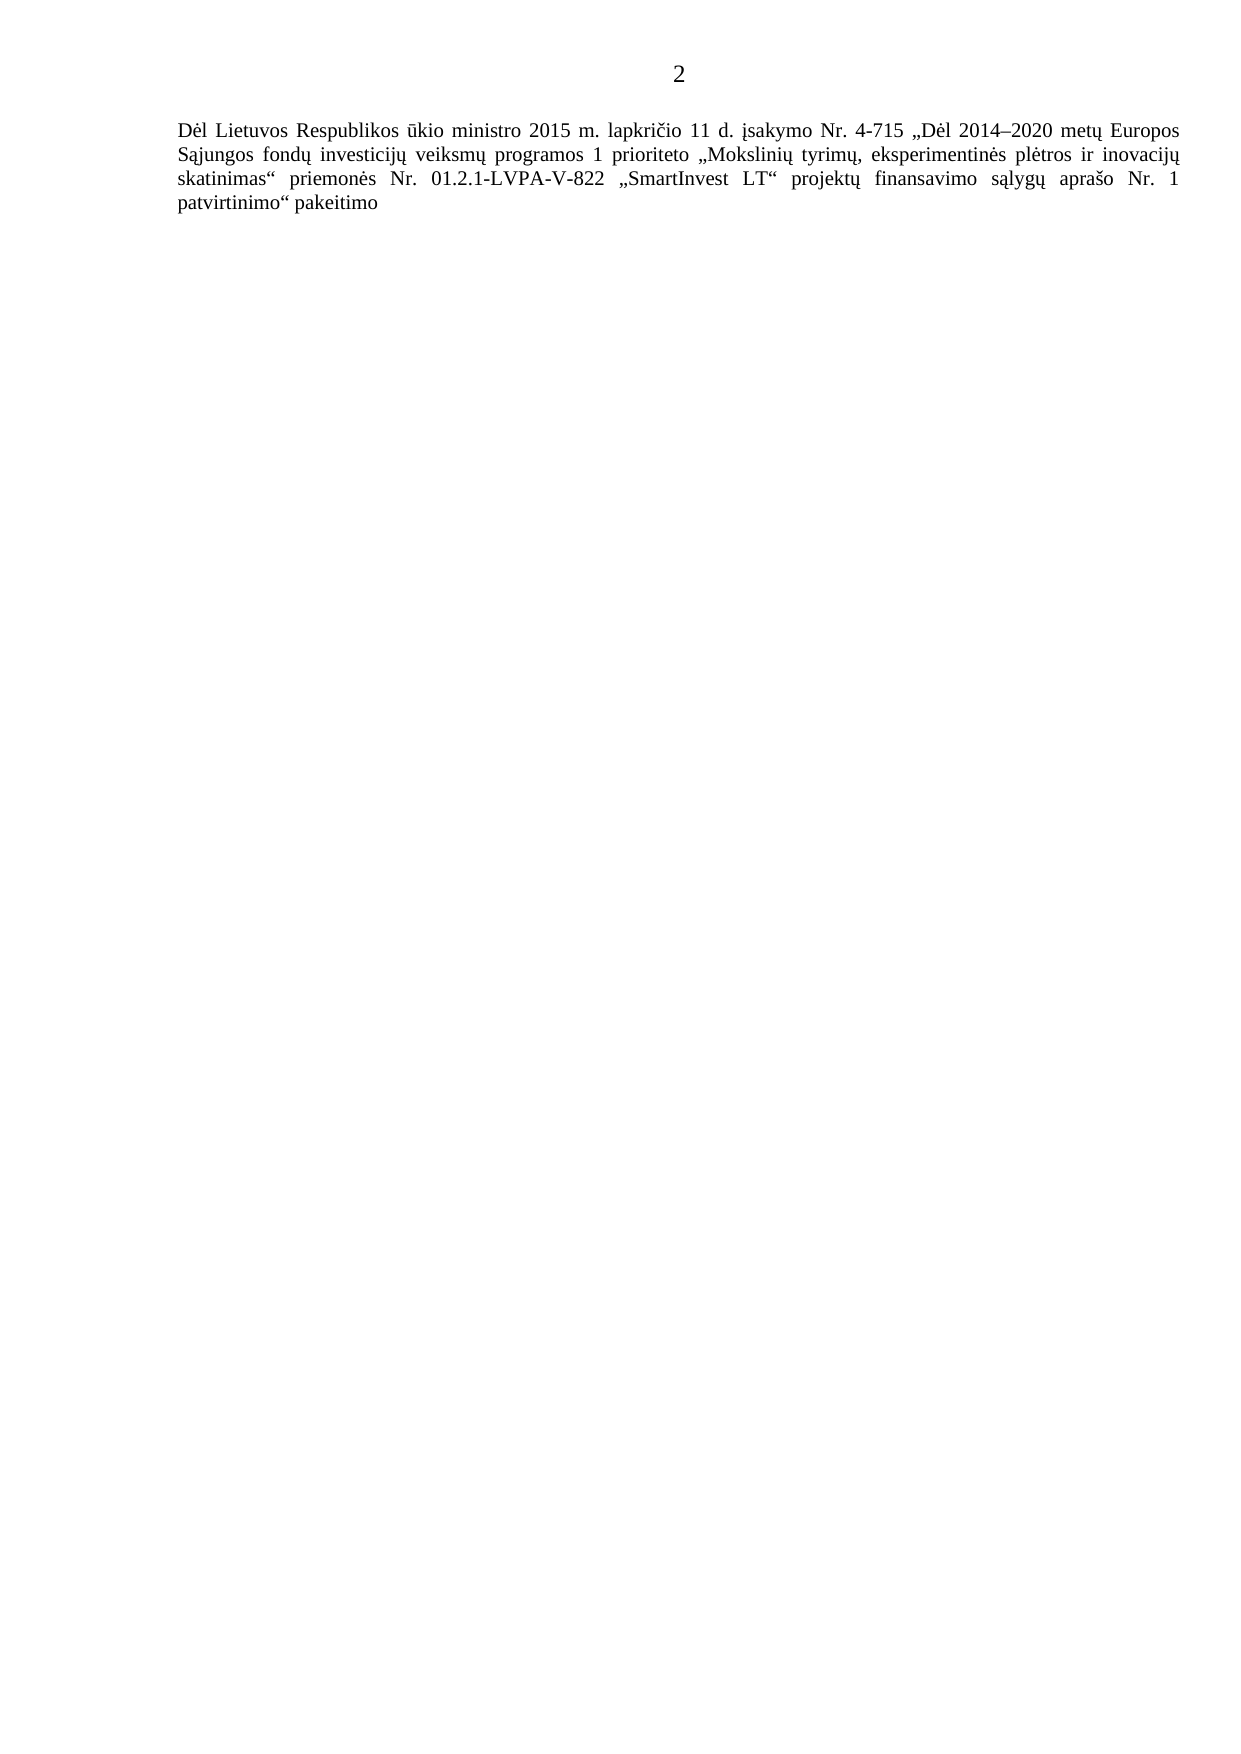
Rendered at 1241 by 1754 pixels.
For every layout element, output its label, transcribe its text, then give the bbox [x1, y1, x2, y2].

text Dėl Lietuvos Respublikos ūkio ministro 2015 m. lapkričio 11 d. įsakymo Nr. 4-715 „Dėl 2014–2020 metų Europos Sąjungos fondų investicijų veiksmų programos 1 prioriteto „Mokslinių tyrimų, eksperimentinės plėtros ir inovacijų skatinimas“ priemonės Nr. 01.2.1-LVPA-V-822 „SmartInvest LT“ projektų finansavimo sąlygų aprašo Nr. 1 patvirtinimo“ pakeitimo [177, 118, 1181, 214]
